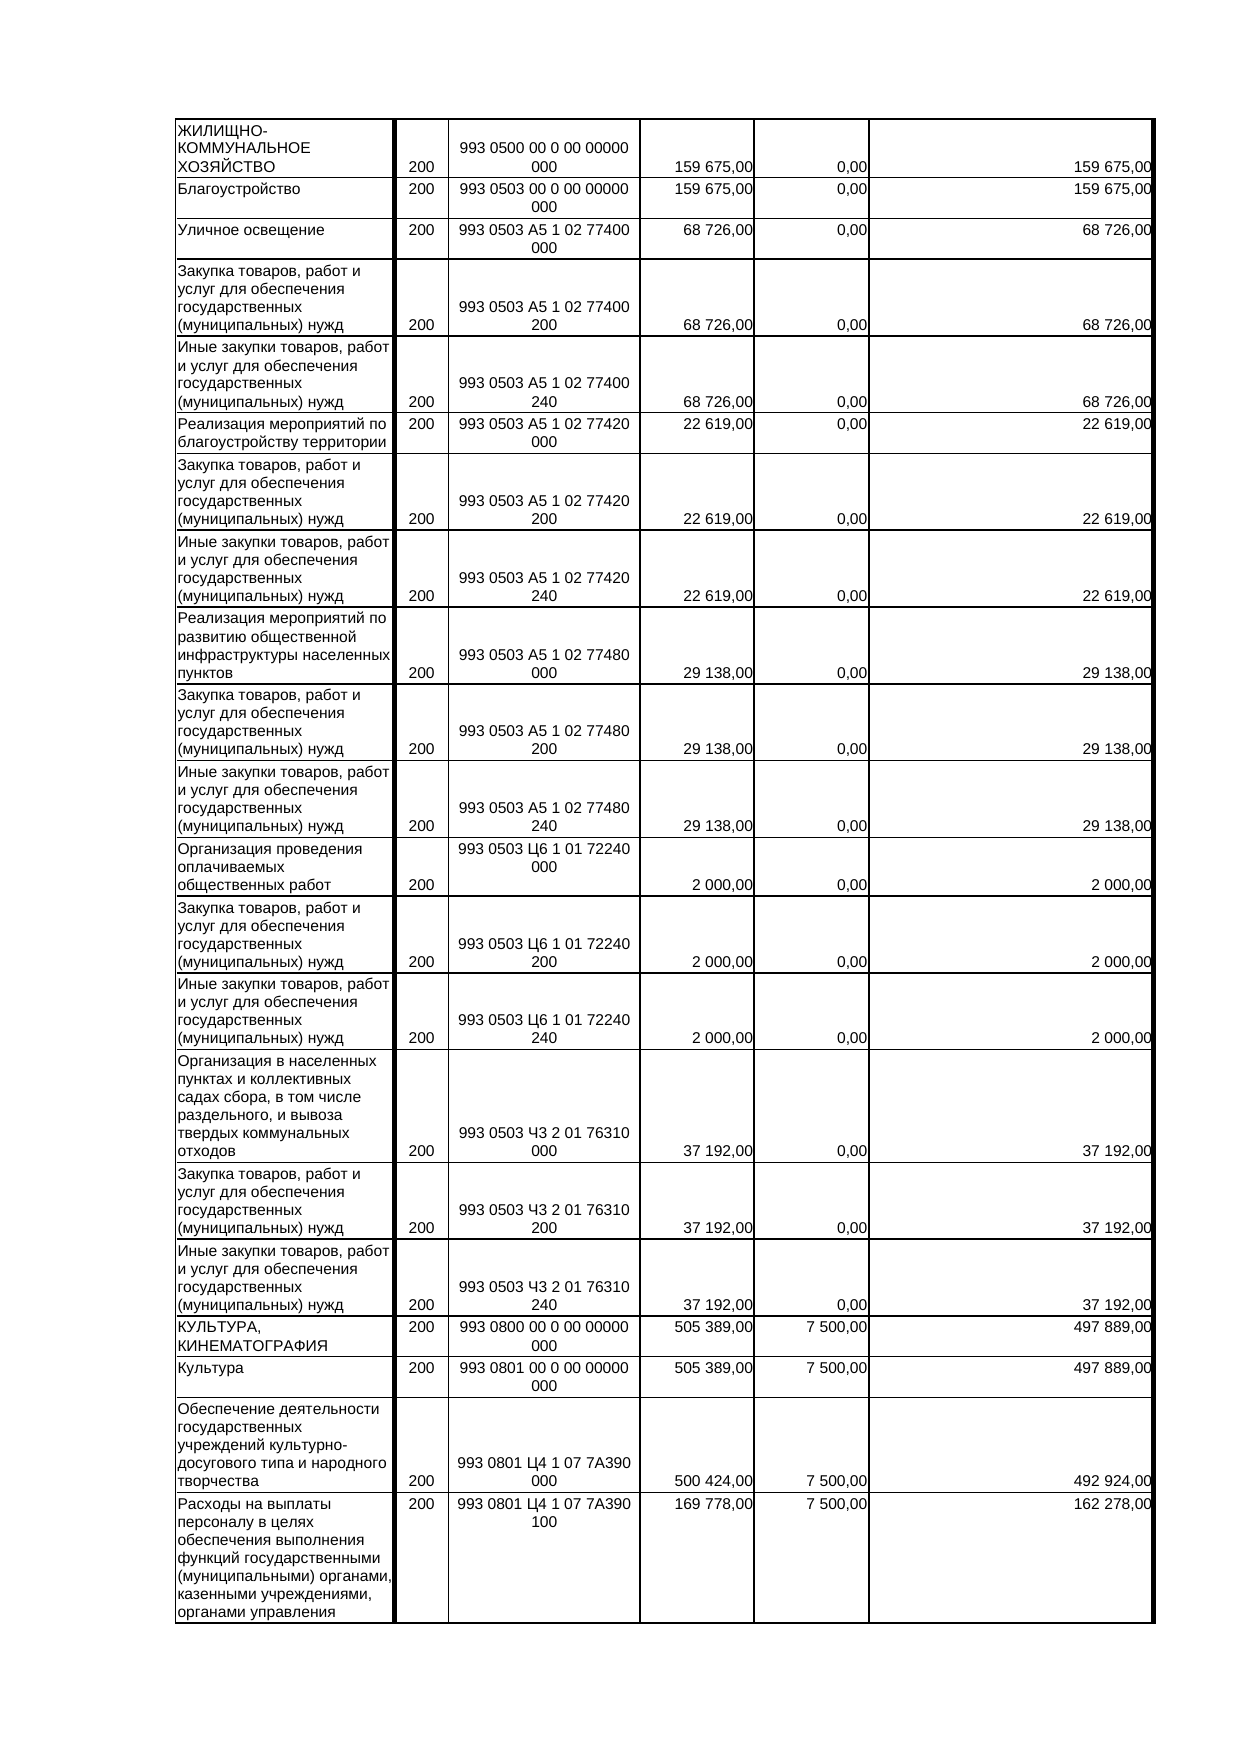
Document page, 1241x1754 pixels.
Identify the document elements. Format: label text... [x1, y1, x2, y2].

table_cell 200 [397, 413, 448, 453]
table_cell 200 [397, 897, 448, 972]
table_cell 993 0801 00 0 00 00000 000 [449, 1357, 639, 1397]
table_cell 993 0503 00 0 00 00000 000 [449, 178, 639, 218]
table_cell 492 924,00 [870, 1398, 1151, 1491]
table_cell 7 500,00 [755, 1317, 868, 1356]
table_cell 0,00 [755, 260, 868, 335]
table_cell Иные закупки товаров, работ и услуг для обеспечения государственных (муниципальных) нужд [176, 530, 392, 606]
table_cell 37 192,00 [641, 1163, 753, 1238]
table_cell 162 278,00 [870, 1493, 1151, 1622]
table_cell 200 [397, 1240, 448, 1315]
table_cell Уличное освещение [176, 219, 392, 258]
table_cell 200 [397, 1357, 448, 1397]
table_cell Закупка товаров, работ и услуг для обеспечения государственных (муниципальных) нужд [176, 454, 392, 529]
table_cell 22 619,00 [641, 413, 753, 453]
table_cell 497 889,00 [870, 1317, 1151, 1356]
table_cell 159 675,00 [641, 178, 753, 218]
table_cell 0,00 [755, 897, 868, 972]
table_cell 22 619,00 [870, 531, 1151, 606]
table_cell 0,00 [755, 413, 868, 453]
table_cell 29 138,00 [870, 761, 1151, 836]
table_cell Организация в населенных пунктах и коллективных садах сбора, в том числе раздельного, и вывоза твердых коммунальных отходов [176, 1050, 392, 1162]
table_cell 993 0503 A5 1 02 77480 200 [449, 685, 639, 760]
table_cell 22 619,00 [870, 413, 1151, 453]
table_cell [176, 1493, 392, 1622]
table_cell 0,00 [755, 1240, 868, 1315]
table_cell 993 0503 A5 1 02 77420 240 [449, 531, 639, 606]
table_cell 200 [397, 531, 448, 606]
table_cell 505 389,00 [641, 1317, 753, 1356]
table_cell 0,00 [755, 1163, 868, 1238]
table_cell 497 889,00 [870, 1357, 1151, 1397]
table_cell 0,00 [755, 531, 868, 606]
table_cell Иные закупки товаров, работ и услуг для обеспечения государственных (муниципальных) нужд [176, 973, 392, 1049]
table_cell 200 [397, 761, 448, 836]
table_cell 200 [397, 260, 448, 335]
table_cell 993 0801 Ц4 1 07 7A390 000 [449, 1398, 639, 1491]
table_cell Организация проведения оплачиваемых общественных работ [176, 838, 392, 895]
table_cell 0,00 [755, 1050, 868, 1162]
table_cell 505 389,00 [641, 1357, 753, 1397]
table_cell 200 [397, 219, 448, 258]
table_cell 2 000,00 [641, 838, 753, 895]
table_cell 37 192,00 [870, 1050, 1151, 1162]
table_cell 159 675,00 [870, 120, 1151, 177]
table_cell 0,00 [755, 608, 868, 683]
table_cell Реализация мероприятий по развитию общественной инфраструктуры населенных пунктов [176, 607, 392, 683]
table_cell 29 138,00 [641, 761, 753, 836]
table_cell Реализация мероприятий по благоустройству территории [176, 413, 392, 453]
table_cell 993 0503 A5 1 02 77400 240 [449, 337, 639, 412]
table_cell 0,00 [755, 685, 868, 760]
table_cell 200 [397, 120, 448, 177]
table_cell 68 726,00 [641, 219, 753, 258]
table_cell 22 619,00 [641, 531, 753, 606]
table_cell 2 000,00 [870, 897, 1151, 972]
table_cell 22 619,00 [870, 454, 1151, 529]
table_cell 0,00 [755, 838, 868, 895]
table_cell 29 138,00 [641, 608, 753, 683]
table_cell 200 [397, 1163, 448, 1238]
table_cell 68 726,00 [870, 337, 1151, 412]
table_cell 200 [397, 178, 448, 218]
table_cell 0,00 [755, 120, 868, 177]
table_cell 37 192,00 [641, 1240, 753, 1315]
table_cell Благоустройство [176, 178, 392, 218]
table_cell 0,00 [755, 178, 868, 218]
table_cell 200 [397, 1050, 448, 1162]
table_cell 29 138,00 [641, 685, 753, 760]
table_cell 200 [397, 1317, 448, 1356]
table_cell 159 675,00 [641, 120, 753, 177]
table_cell 2 000,00 [870, 838, 1151, 895]
table_cell Закупка товаров, работ и услуг для обеспечения государственных (муниципальных) нужд [176, 1163, 392, 1238]
table_cell 2 000,00 [870, 974, 1151, 1049]
table_cell 993 0503 A5 1 02 77480 000 [449, 608, 639, 683]
table_cell 159 675,00 [870, 178, 1151, 218]
table_cell 993 0503 A5 1 02 77400 200 [449, 260, 639, 335]
table_cell 0,00 [755, 761, 868, 836]
table_cell 29 138,00 [870, 685, 1151, 760]
table_cell 0,00 [755, 974, 868, 1049]
table_cell 993 0503 A5 1 02 77420 000 [449, 413, 639, 453]
table_cell 7 500,00 [755, 1357, 868, 1397]
table_cell Иные закупки товаров, работ и услуг для обеспечения государственных (муниципальных) нужд [176, 1239, 392, 1315]
table_cell 993 0503 Ч3 2 01 76310 000 [449, 1050, 639, 1162]
table_cell 200 [397, 1398, 448, 1491]
table_cell 169 778,00 [641, 1493, 753, 1622]
table_cell Иные закупки товаров, работ и услуг для обеспечения государственных (муниципальных) нужд [176, 761, 392, 836]
table_cell 7 500,00 [755, 1398, 868, 1491]
table_cell Обеспечение деятельности государственных учреждений культурно-досугового типа и народного творчества [176, 1398, 392, 1491]
table_cell 993 0503 Ц6 1 01 72240 200 [449, 897, 639, 972]
table_cell Закупка товаров, работ и услуг для обеспечения государственных (муниципальных) нужд [176, 259, 392, 335]
table_cell Закупка товаров, работ и услуг для обеспечения государственных (муниципальных) нужд [176, 684, 392, 760]
table_cell 37 192,00 [641, 1050, 753, 1162]
table_cell 0,00 [755, 454, 868, 529]
table_cell 200 [397, 838, 448, 895]
table_cell 68 726,00 [870, 219, 1151, 258]
table_cell 0,00 [755, 337, 868, 412]
table_cell 993 0503 Ц6 1 01 72240 240 [449, 974, 639, 1049]
table_cell 22 619,00 [641, 454, 753, 529]
table_cell 993 0800 00 0 00 00000 000 [449, 1317, 639, 1356]
table_cell 993 0503 Ц6 1 01 72240 000 [449, 838, 639, 895]
table_cell 200 [397, 454, 448, 529]
table_cell 29 138,00 [870, 608, 1151, 683]
table_cell 68 726,00 [641, 260, 753, 335]
table_cell 200 [397, 608, 448, 683]
table_cell 200 [397, 1493, 448, 1622]
table_cell Закупка товаров, работ и услуг для обеспечения государственных (муниципальных) нужд [176, 896, 392, 972]
table_cell КУЛЬТУРА, КИНЕМАТОГРАФИЯ [176, 1316, 392, 1356]
table_cell 500 424,00 [641, 1398, 753, 1491]
table_cell 200 [397, 337, 448, 412]
table_cell 2 000,00 [641, 974, 753, 1049]
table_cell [449, 1493, 639, 1622]
table_cell Иные закупки товаров, работ и услуг для обеспечения государственных (муниципальных) нужд [176, 336, 392, 412]
table_cell 993 0503 A5 1 02 77420 200 [449, 454, 639, 529]
table_cell Культура [176, 1357, 392, 1397]
table_cell 993 0503 Ч3 2 01 76310 240 [449, 1240, 639, 1315]
table_cell 68 726,00 [641, 337, 753, 412]
table_cell 993 0500 00 0 00 00000 000 [449, 120, 639, 177]
table_cell 993 0503 A5 1 02 77480 240 [449, 761, 639, 836]
table_cell 0,00 [755, 219, 868, 258]
table_cell 68 726,00 [870, 260, 1151, 335]
table_cell 200 [397, 685, 448, 760]
table_cell 37 192,00 [870, 1240, 1151, 1315]
table_cell 993 0503 Ч3 2 01 76310 200 [449, 1163, 639, 1238]
table_cell ЖИЛИЩНО-КОММУНАЛЬНОЕ ХОЗЯЙСТВО [176, 120, 392, 177]
table_cell 2 000,00 [641, 897, 753, 972]
table_cell 7 500,00 [755, 1493, 868, 1622]
table_cell 993 0503 A5 1 02 77400 000 [449, 219, 639, 258]
table_cell 200 [397, 974, 448, 1049]
table_cell 37 192,00 [870, 1163, 1151, 1238]
